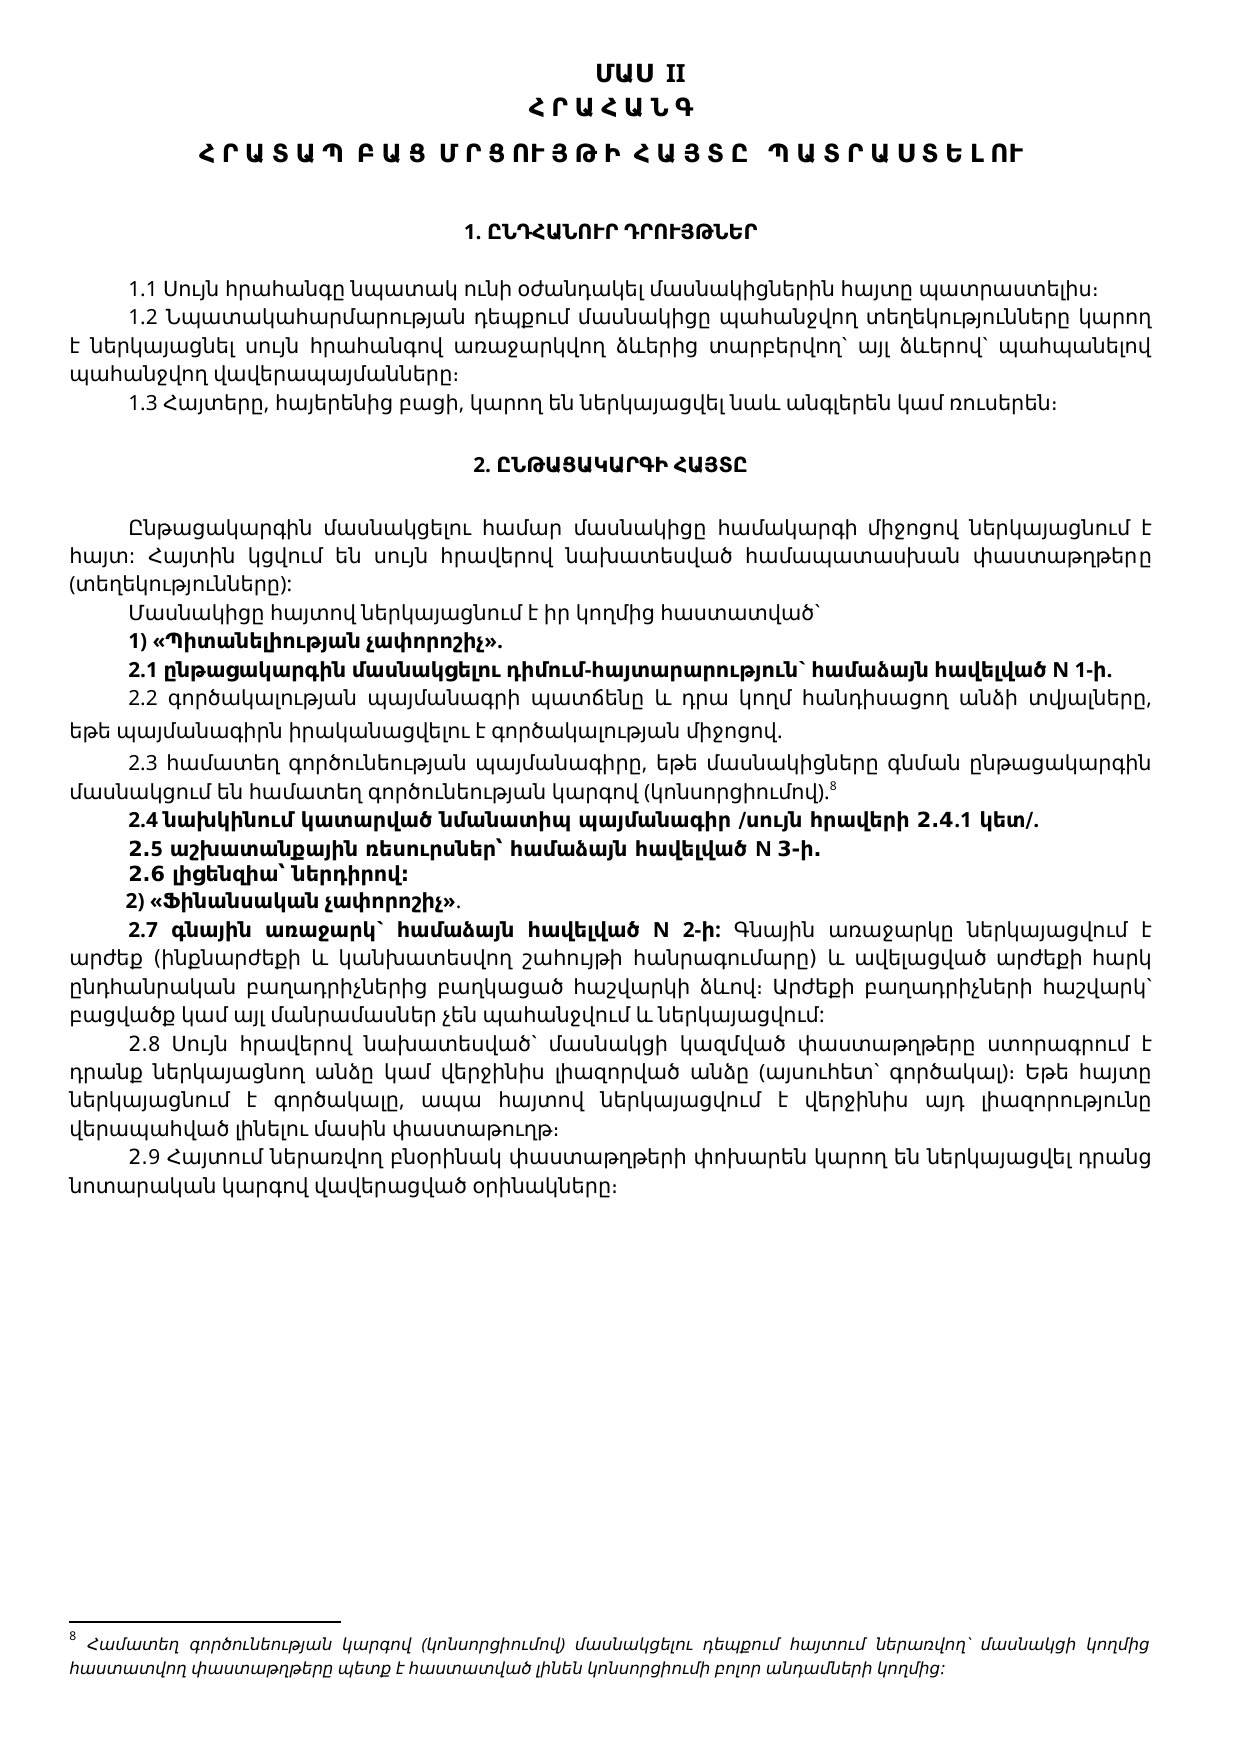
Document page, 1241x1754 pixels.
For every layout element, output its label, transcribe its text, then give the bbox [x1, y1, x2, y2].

text 2.4 նախկինում կատարված նմանատիպ պայմանագիր /սույն հրավերի 2.4.1 կետ/. [69, 805, 1152, 834]
text 2.8 Սույն հրավերով նախատեսված` մասնակցի կազմված փաստաթղթերը ստորագրում է դրանք ներկայացնող անձը կամ վերջինիս լիազորված անձը (այսուհետ` գործակալ)։ Եթե հայտը ներկայացնում է գործակալը, ապա հայտով ներկայացվում է վերջինիս այդ լիազորությունը վերապահված լինելու մասին փաստաթուղթ։ [69, 1029, 1152, 1142]
text 2) «Ֆինանսական չափորոշիչ». [69, 887, 1152, 915]
text 1.2 Նպատակահարմարության դեպքում մասնակիցը պահանջվող տեղեկությունները կարող է ներկայացնել սույն հրահանգով առաջարկվող ձևերից տարբերվող` այլ ձևերով` պահպանելով պահանջվող վավերապայմանները։ [69, 302, 1152, 388]
text Ընթացակարգին մասնակցելու համար մասնակիցը համակարգի միջոցով ներկայացնում է հայտ: Հայտին կցվում են սույն հրավերով նախատեսված համապատասխան փաստաթղթերը (տեղեկությունները): [69, 513, 1152, 598]
text 1. ԸՆԴՀԱՆՈՒՐ ԴՐՈՒՅԹՆԵՐ [69, 217, 1152, 245]
text 2.7 գնային առաջարկ` համաձայն հավելված N 2-ի: Գնային առաջարկը ներկայացվում է արժեք (ինքնարժեքի և կանխատեսվող շահույթի հանրագումարը) և ավելացված արժեքի հարկ ընդհանրական բաղադրիչներից բաղկացած հաշվարկի ձևով։ Արժեքի բաղադրիչների հաշվարկ` բացվածք կամ այլ մանրամասներ չեն պահանջվում և ներկայացվում: [69, 915, 1152, 1029]
text Հ Ր Ա Հ Ա Ն Գ [69, 89, 1152, 124]
text 1.1 Սույն հրահանգը նպատակ ունի օժանդակել մասնակիցներին հայտը պատրաստելիս։ [69, 274, 1152, 302]
text 1.3 Հայտերը, հայերենից բացի, կարող են ներկայացվել նաև անգլերեն կամ ռուսերեն։ [69, 388, 1152, 416]
text 2.9 Հայտում ներառվող բնօրինակ փաստաթղթերի փոխարեն կարող են ներկայացվել դրանց նոտարական կարգով վավերացված օրինակները։ [69, 1142, 1152, 1199]
text 2.5 աշխատանքային ռեսուրսներ՝ համաձայն հավելված N 3-ի. [69, 834, 1152, 862]
text 2.3 համատեղ գործունեության պայմանագիրը, եթե մասնակիցները գնման ընթացակարգին մասնակցում են համատեղ գործունեության կարգով (կոնսորցիումով). [69, 748, 1152, 805]
text 2.1 ընթացակարգին մասնակցելու դիմում-հայտարարություն` համաձայն հավելված N 1-ի. [69, 655, 1152, 683]
text 2.6 լիցենզիա՝ ներդիրով: [69, 862, 1152, 887]
text 1) «Պիտանելիության չափորոշիչ». [69, 626, 1152, 655]
text 2.2 գործակալության պայմանագրի պատճենը և դրա կողմ հանդիսացող անձի տվյալները, եթե պայմանագիրն իրականացվելու է գործակալության միջոցով. [69, 683, 1152, 744]
text ՄԱՍ II [69, 56, 1152, 89]
text Հ Ր Ա Տ Ա Պ Բ Ա Ց Մ Ր Ց ՈՒ Յ Թ Ի Հ Ա Յ Տ Ը Պ Ա Տ Ր Ա Ս Տ Ե Լ ՈՒ [69, 136, 1152, 170]
text 2. ԸՆԹԱՑԱԿԱՐԳԻ ՀԱՅՏԸ [69, 450, 1152, 479]
text Մասնակիցը հայտով ներկայացնում է իր կողմից հաստատված` [69, 598, 1152, 626]
